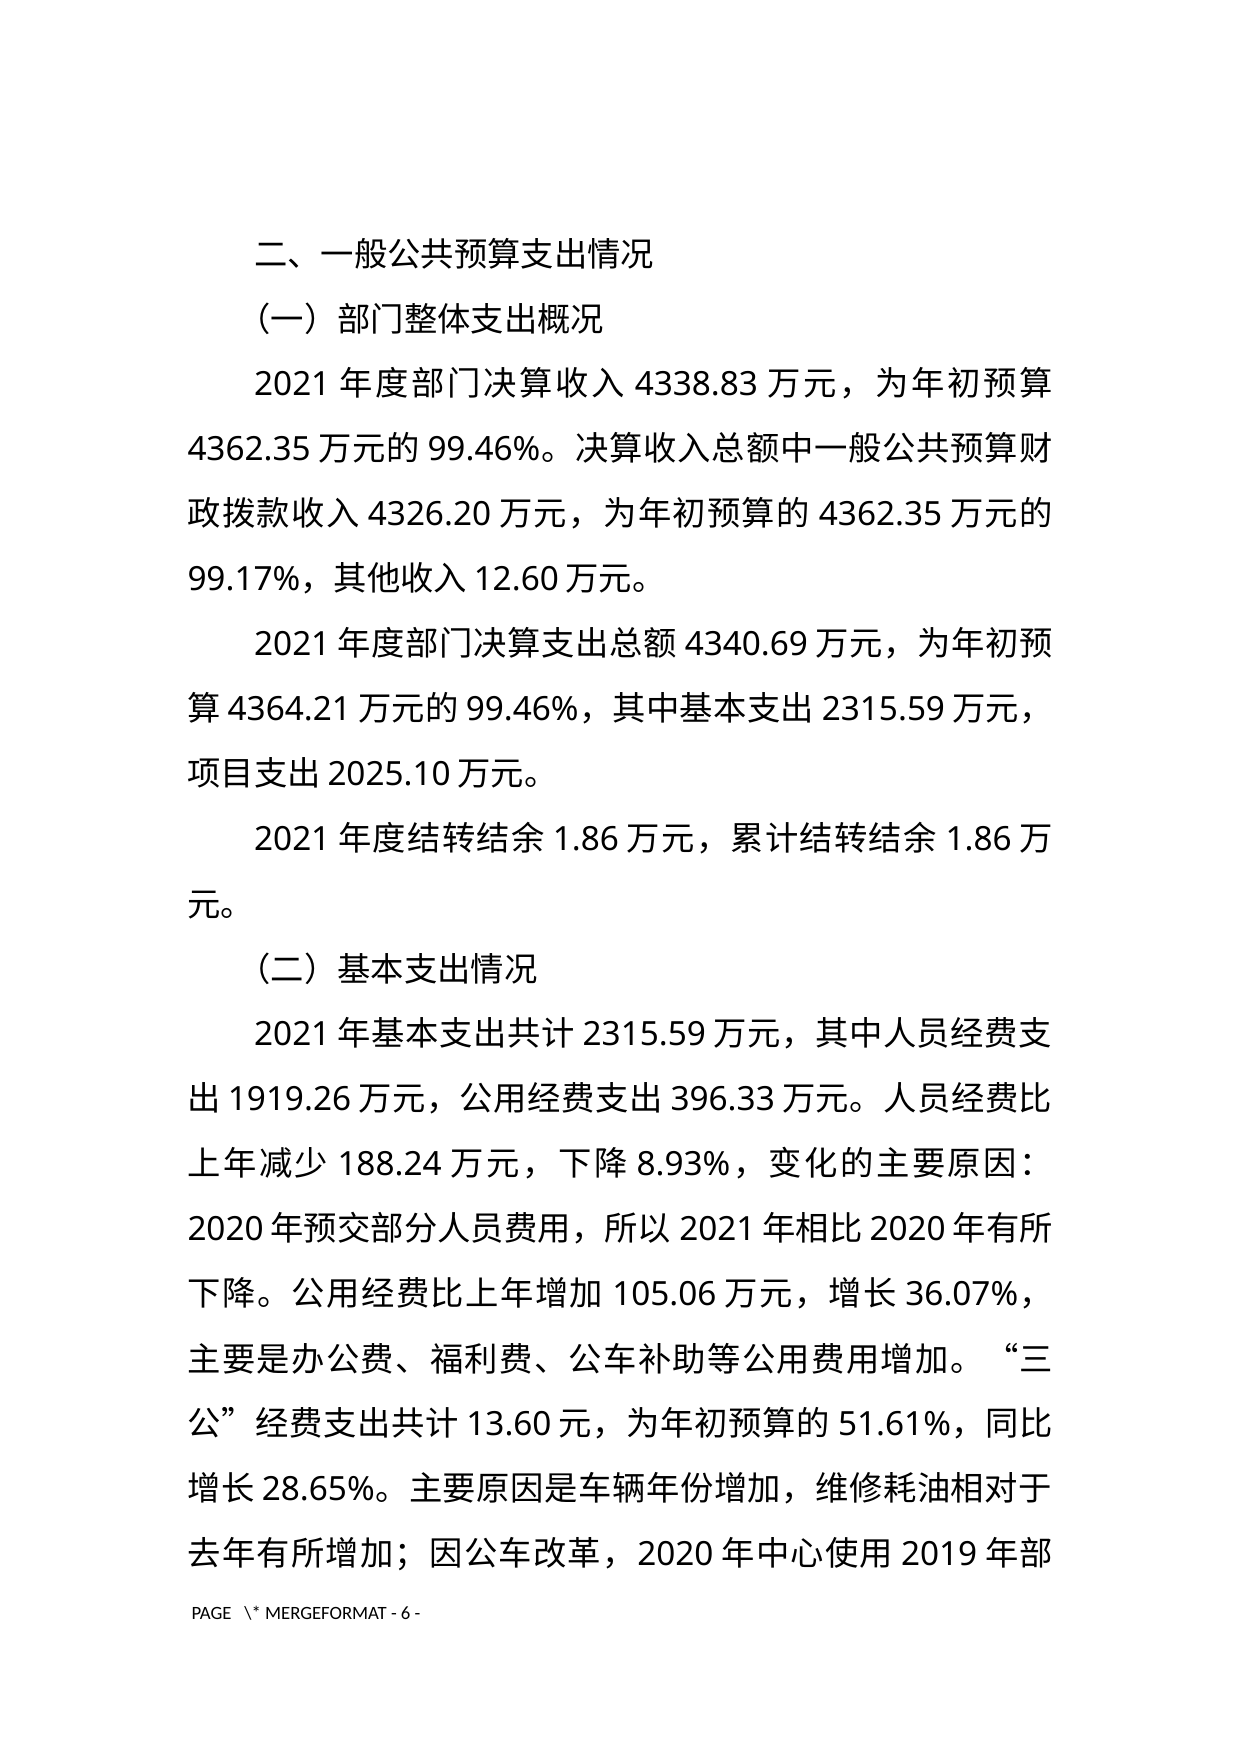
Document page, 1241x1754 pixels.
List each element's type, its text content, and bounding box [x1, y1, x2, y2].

text 2021年度部门决算收入4338.83万元，为年初预算4362.35万元的99.46%。决算收入总额中一般公共预算财政拨款收入4326.20万元，为年初预算的4362.35万元的99.17%，其他收入12.60万元。 [187, 349, 1053, 609]
text 2021年度结转结余1.86万元，累计结转结余1.86万元。 [187, 804, 1053, 934]
text （一）部门整体支出概况 [187, 284, 1053, 349]
text 2021年度部门决算支出总额4340.69万元，为年初预算4364.21万元的99.46%，其中基本支出2315.59万元，项目支出2025.10万元。 [187, 609, 1053, 804]
text 二、一般公共预算支出情况 [187, 219, 1053, 284]
text （二）基本支出情况 [187, 934, 1053, 999]
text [187, 999, 1053, 1584]
